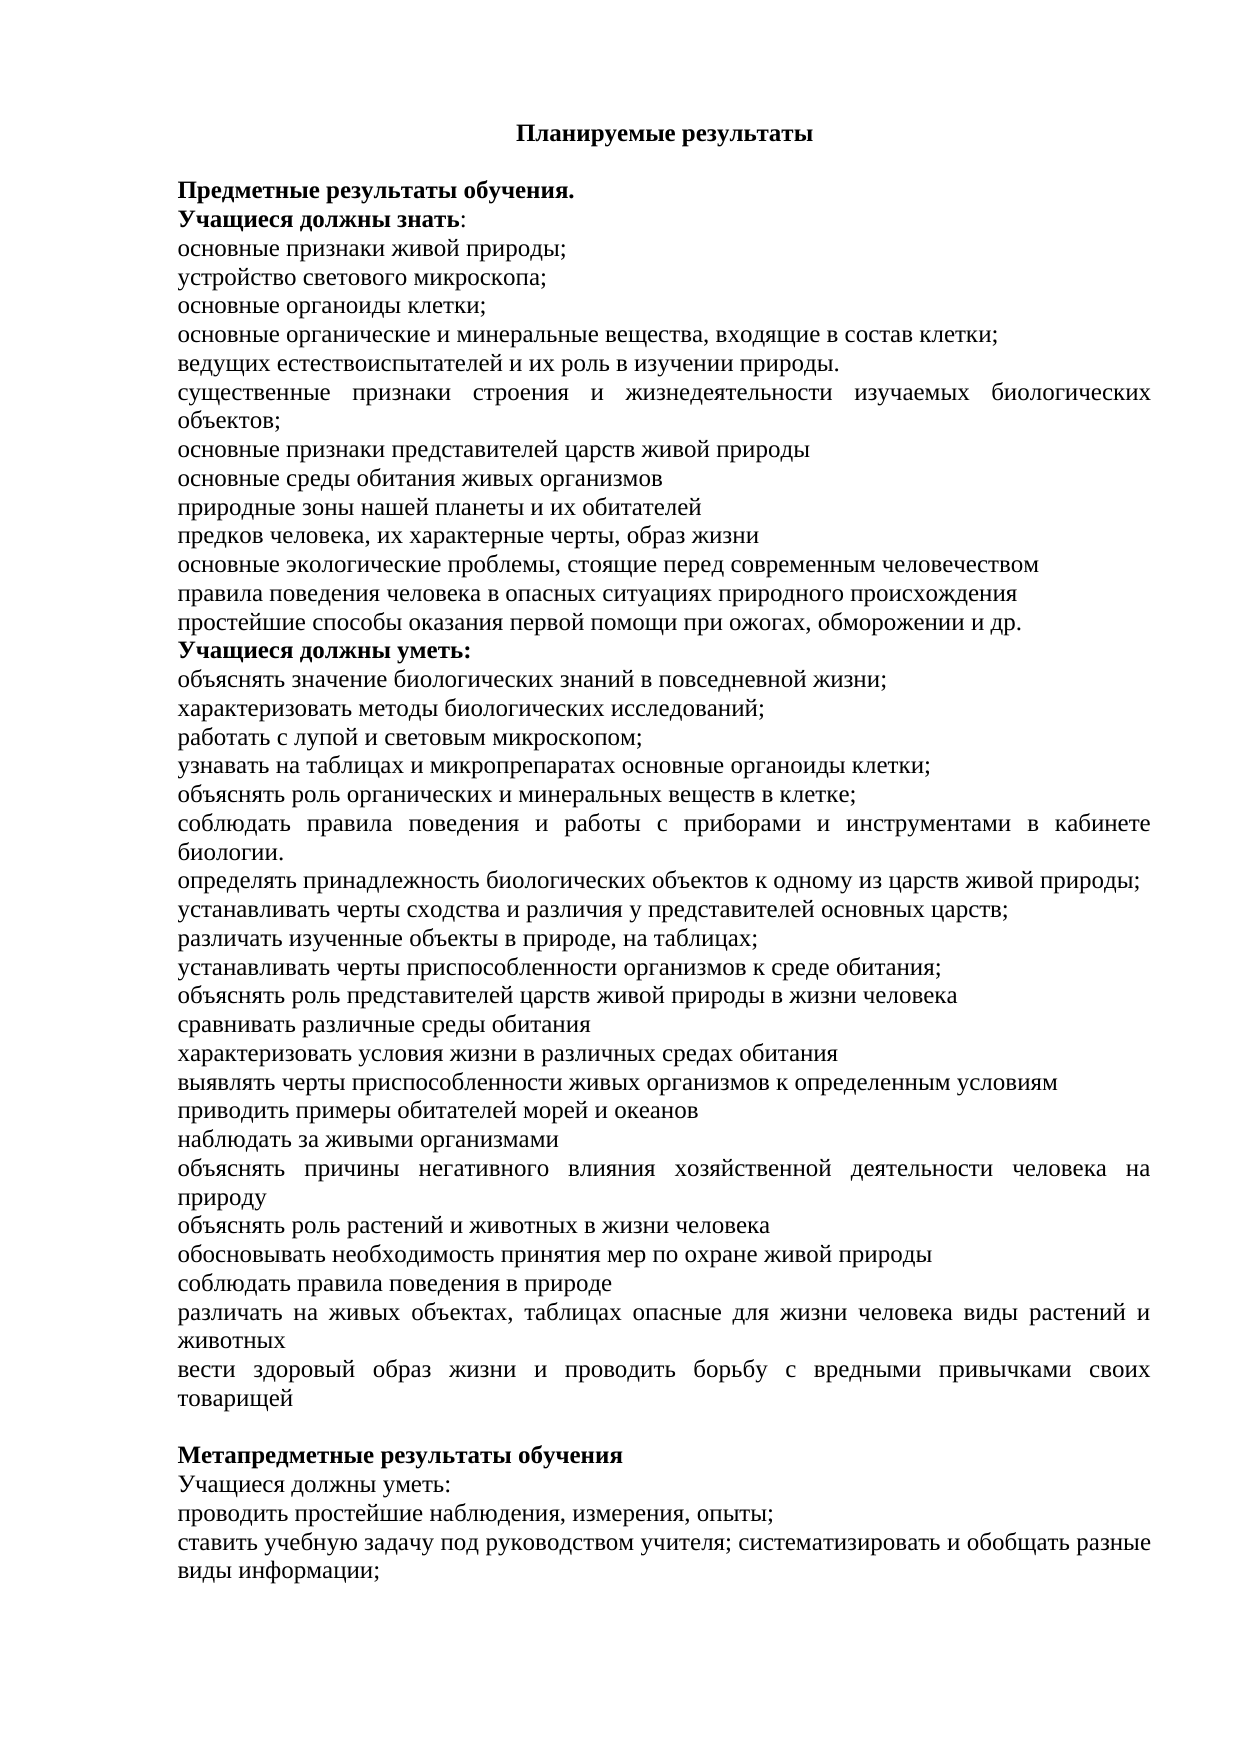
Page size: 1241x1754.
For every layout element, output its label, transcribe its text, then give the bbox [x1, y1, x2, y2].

text объяснять значение биологических знаний в повседневной жизни; [177, 664, 1152, 693]
text сравнивать различные среды обитания [177, 1009, 1152, 1038]
text наблюдать за живыми организмами [177, 1124, 1152, 1153]
text простейшие способы оказания первой помощи при ожогах, обморожении и др. [177, 607, 1152, 636]
text приводить примеры обитателей морей и океанов [177, 1096, 1152, 1124]
text устройство светового микроскопа; [177, 262, 1152, 291]
text Учащиеся должны знать: [177, 204, 1152, 233]
text Предметные результаты обучения. [177, 176, 1152, 204]
text характеризовать условия жизни в различных средах обитания [177, 1038, 1152, 1067]
text основные экологические проблемы, стоящие перед современным человечеством [177, 549, 1152, 578]
text устанавливать черты сходства и различия у представителей основных царств; [177, 894, 1152, 923]
text объяснять роль представителей царств живой природы в жизни человека [177, 981, 1152, 1009]
text различать изученные объекты в природе, на таблицах; [177, 923, 1152, 952]
text объяснять роль органических и минеральных веществ в клетке; [177, 779, 1152, 808]
text основные признаки живой природы; [177, 233, 1152, 262]
text проводить простейшие наблюдения, измерения, опыты; [177, 1498, 1152, 1527]
text Учащиеся должны уметь: [177, 636, 1152, 664]
text основные признаки представителей царств живой природы [177, 434, 1152, 463]
text Метапредметные результаты обучения [177, 1441, 1152, 1469]
text определять принадлежность биологических объектов к одному из царств живой природы; [177, 866, 1152, 894]
text характеризовать методы биологических исследований; [177, 693, 1152, 722]
text ставить учебную задачу под руководством учителя; систематизировать и обобщать разные виды информации; [177, 1527, 1152, 1584]
text выявлять черты приспособленности живых организмов к определенным условиям [177, 1067, 1152, 1096]
text объяснять роль растений и животных в жизни человека [177, 1211, 1152, 1239]
text объяснять причины негативного влияния хозяйственной деятельности человека на природу [177, 1153, 1152, 1211]
text вести здоровый образ жизни и проводить борьбу с вредными привычками своих товарищей [177, 1354, 1152, 1412]
text основные органоиды клетки; [177, 291, 1152, 319]
text Учащиеся должны уметь: [177, 1469, 1152, 1498]
text соблюдать правила поведения и работы с приборами и инструментами в кабинете биологии. [177, 808, 1152, 866]
text существенные признаки строения и жизнедеятельности изучаемых биологических объектов; [177, 377, 1152, 434]
text соблюдать правила поведения в природе [177, 1268, 1152, 1297]
text основные органические и минеральные вещества, входящие в состав клетки; [177, 319, 1152, 348]
text устанавливать черты приспособленности организмов к среде обитания; [177, 952, 1152, 981]
text работать с лупой и световым микроскопом; [177, 722, 1152, 751]
text основные среды обитания живых организмов [177, 463, 1152, 492]
text обосновывать необходимость принятия мер по охране живой природы [177, 1239, 1152, 1268]
text природные зоны нашей планеты и их обитателей [177, 492, 1152, 521]
text предков человека, их характерные черты, образ жизни [177, 521, 1152, 549]
text узнавать на таблицах и микропрепаратах основные органоиды клетки; [177, 751, 1152, 779]
text Планируемые результаты [177, 118, 1152, 147]
text различать на живых объектах, таблицах опасные для жизни человека виды растений и животных [177, 1297, 1152, 1354]
text ведущих естествоиспытателей и их роль в изучении природы. [177, 348, 1152, 377]
text правила поведения человека в опасных ситуациях природного происхождения [177, 578, 1152, 607]
